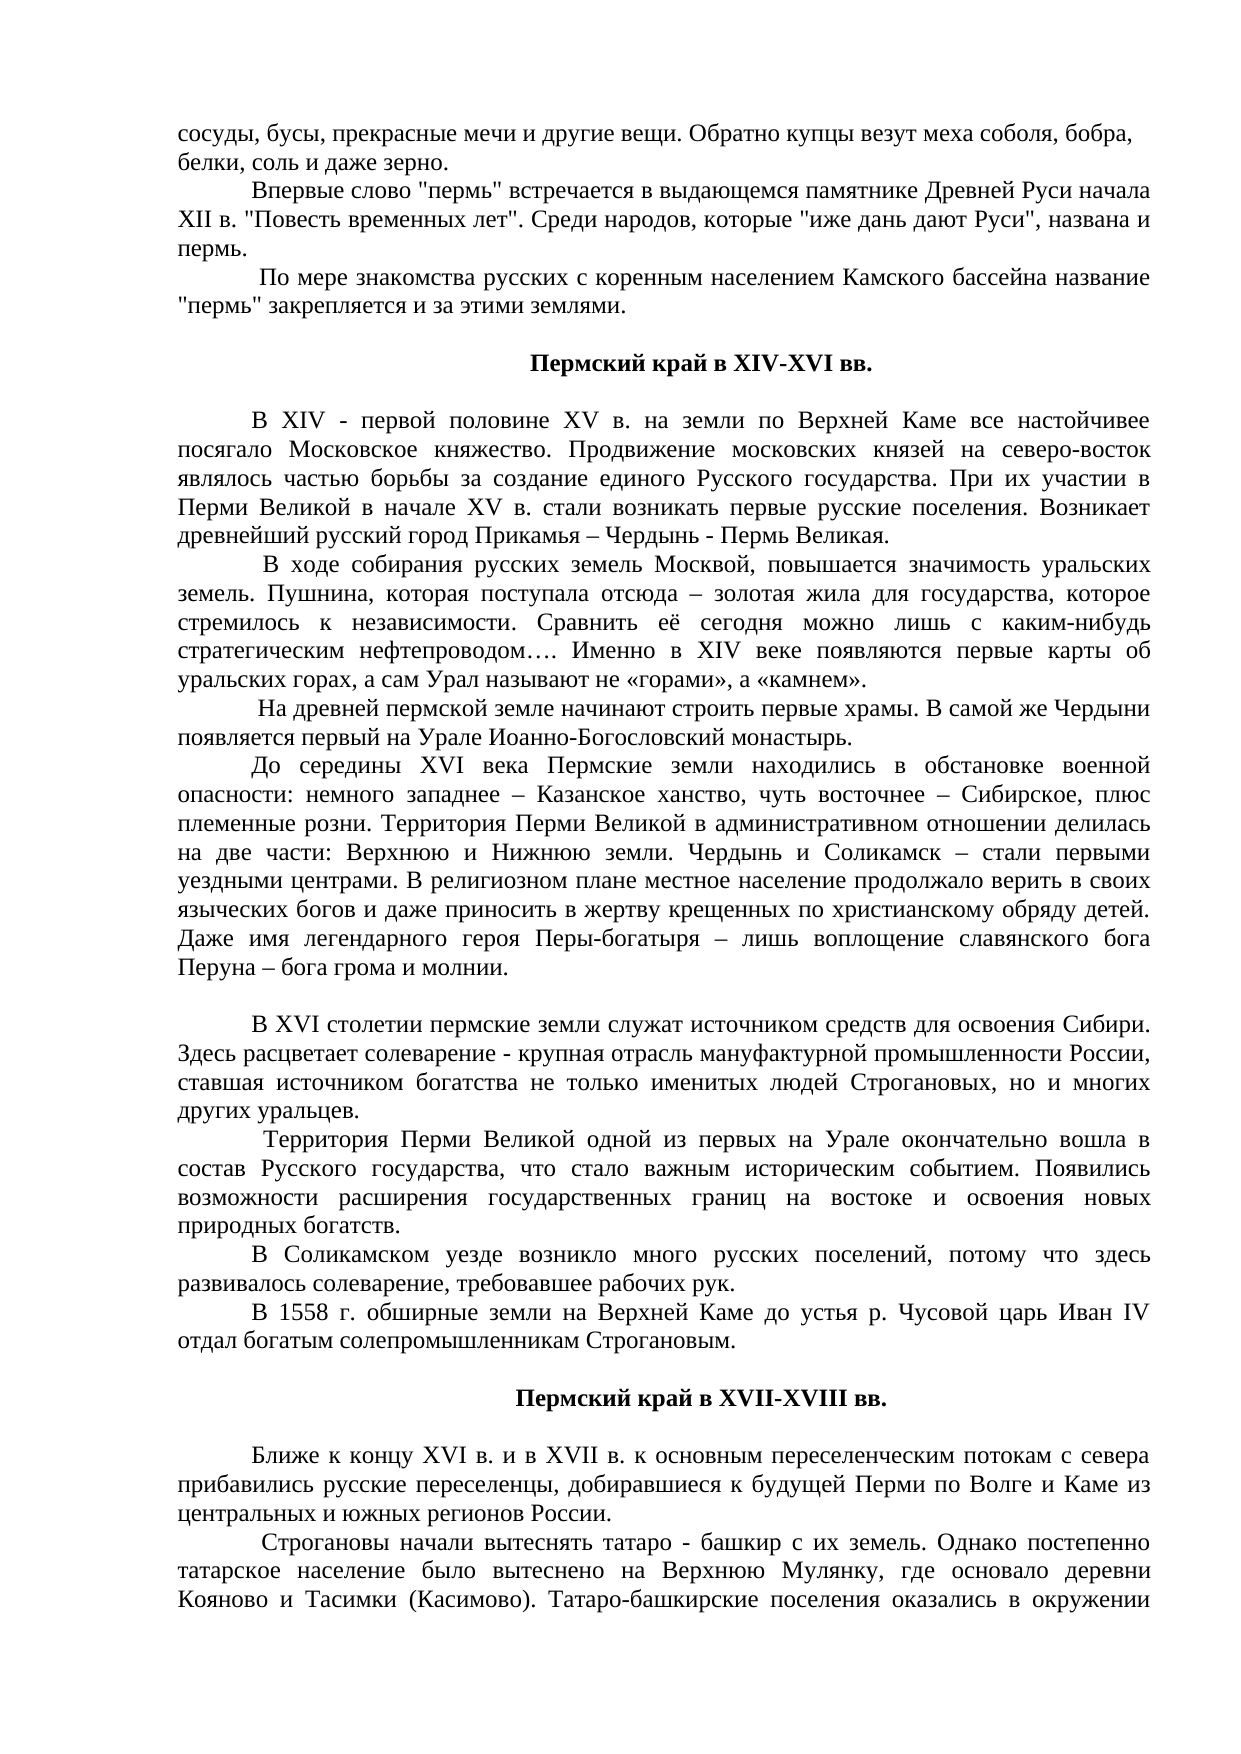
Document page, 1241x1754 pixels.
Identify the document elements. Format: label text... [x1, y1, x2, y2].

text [177, 118, 1152, 176]
text В ходе собирания русских земель Москвой, повышается значимость уральских земель. Пушнина, которая поступала отсюда – золотая жила для государства, которое стремилось к независимости. Сравнить её сегодня можно лишь с каким-нибудь стратегическим нефтепроводом…. Именно в XIV веке появляются первые карты об уральских горах, а сам Урал называют не «горами», а «камнем». [177, 549, 1152, 693]
text На древней пермской земле начинают строить первые храмы. В самой же Чердыни появляется первый на Урале Иоанно-Богословский монастырь. [177, 693, 1152, 751]
text Пермский край в XVII-XVIII вв. [177, 1383, 1152, 1412]
text В XVI столетии пермские земли служат источником средств для освоения Сибири. Здесь расцветает солеварение - крупная отрасль мануфактурной промышленности России, ставшая источником богатства не только именитых людей Строгановых, но и многих других уральцев. [177, 1009, 1152, 1124]
text До середины XVI века Пермские земли находились в обстановке военной опасности: немного западнее – Казанское ханство, чуть восточнее – Сибирское, плюс племенные розни. Территория Перми Великой в административном отношении делилась на две части: Верхнюю и Нижнюю земли. Чердынь и Соликамск – стали первыми уездными центрами. В религиозном плане местное население продолжало верить в своих языческих богов и даже приносить в жертву крещенных по христианскому обряду детей. Даже имя легендарного героя Перы-богатыря – лишь воплощение славянского бога Перуна – бога грома и молнии. [177, 751, 1152, 981]
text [177, 1527, 1152, 1613]
text Территория Перми Великой одной из первых на Урале окончательно вошла в состав Русского государства, что стало важным историческим событием. Появились возможности расширения государственных границ на востоке и освоения новых природных богатств. [177, 1124, 1152, 1239]
text В 1558 г. обширные земли на Верхней Каме до устья р. Чусовой царь Иван IV отдал богатым солепромышленникам Строгановым. [177, 1297, 1152, 1354]
text Впервые слово "пермь" встречается в выдающемся памятнике Древней Руси начала XII в. "Повесть временных лет". Среди народов, которые "иже дань дают Руси", названа и пермь. [177, 176, 1152, 262]
text В XIV - первой половине XV в. на земли по Верхней Каме все настойчивее посягало Московское княжество. Продвижение московских князей на северо-восток являлось частью борьбы за создание единого Русского государства. При их участии в Перми Великой в начале XV в. стали возникать первые русские поселения. Возникает древнейший русский город Прикамья – Чердынь - Пермь Великая. [177, 406, 1152, 549]
text Ближе к концу XVI в. и в XVII в. к основным переселенческим потокам с севера прибавились русские переселенцы, добиравшиеся к будущей Перми по Волге и Каме из центральных и южных регионов России. [177, 1441, 1152, 1527]
text Пермский край в XIV-XVI вв. [177, 348, 1152, 377]
text В Соликамском уезде возникло много русских поселений, потому что здесь развивалось солеварение, требовавшее рабочих рук. [177, 1239, 1152, 1297]
text По мере знакомства русских с коренным населением Камского бассейна название "пермь" закрепляется и за этими землями. [177, 262, 1152, 319]
